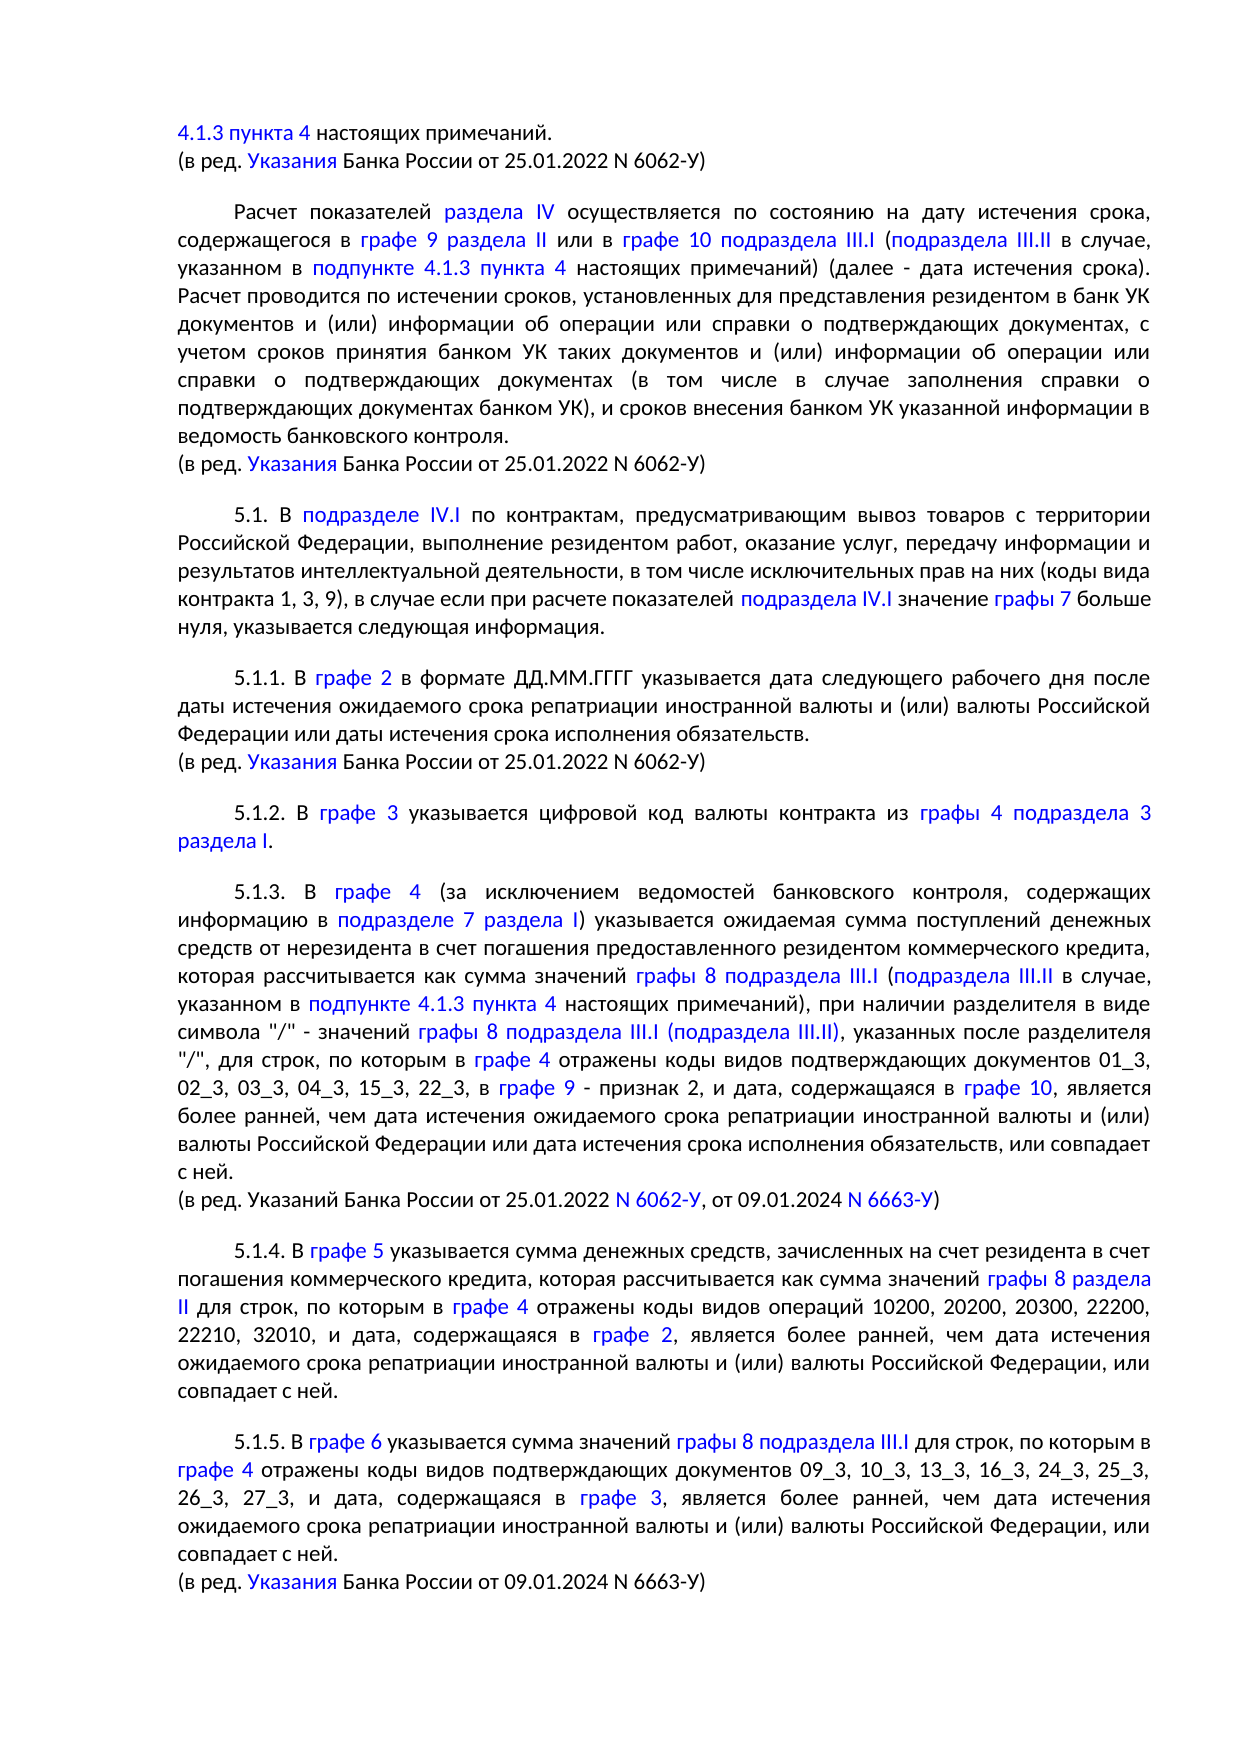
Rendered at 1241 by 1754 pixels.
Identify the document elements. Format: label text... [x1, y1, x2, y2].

text 5.1.1. В графе 2 в формате ДД.ММ.ГГГГ указывается дата следующего рабочего дня после даты истечения ожидаемого срока репатриации иностранной валюты и (или) валюты Российской Федерации или даты истечения срока исполнения обязательств. [177, 663, 1152, 747]
text (в ред. Указания Банка России от 25.01.2022 N 6062-У) [177, 747, 1152, 775]
text (в ред. Указаний Банка России от 25.01.2022 N 6062-У, от 09.01.2024 N 6663-У) [177, 1185, 1152, 1213]
text 5.1.2. В графе 3 указывается цифровой код валюты контракта из графы 4 подраздела 3 раздела I. [177, 798, 1152, 854]
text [177, 118, 1152, 146]
text (в ред. Указания Банка России от 25.01.2022 N 6062-У) [177, 449, 1152, 477]
text 5.1. В подразделе IV.I по контрактам, предусматривающим вывоз товаров с территории Российской Федерации, выполнение резидентом работ, оказание услуг, передачу информации и результатов интеллектуальной деятельности, в том числе исключительных прав на них (коды вида контракта 1, 3, 9), в случае если при расчете показателей подраздела IV.I значение графы 7 больше нуля, указывается следующая информация. [177, 500, 1152, 640]
text Расчет показателей раздела IV осуществляется по состоянию на дату истечения срока, содержащегося в графе 9 раздела II или в графе 10 подраздела III.I (подраздела III.II в случае, указанном в подпункте 4.1.3 пункта 4 настоящих примечаний) (далее - дата истечения срока). Расчет проводится по истечении сроков, установленных для представления резидентом в банк УК документов и (или) информации об операции или справки о подтверждающих документах, с учетом сроков принятия банком УК таких документов и (или) информации об операции или справки о подтверждающих документах (в том числе в случае заполнения справки о подтверждающих документах банком УК), и сроков внесения банком УК указанной информации в ведомость банковского контроля. [177, 197, 1152, 449]
text (в ред. Указания Банка России от 09.01.2024 N 6663-У) [177, 1567, 1152, 1596]
text 5.1.4. В графе 5 указывается сумма денежных средств, зачисленных на счет резидента в счет погашения коммерческого кредита, которая рассчитывается как сумма значений графы 8 раздела II для строк, по которым в графе 4 отражены коды видов операций 10200, 20200, 20300, 22200, 22210, 32010, и дата, содержащаяся в графе 2, является более ранней, чем дата истечения ожидаемого срока репатриации иностранной валюты и (или) валюты Российской Федерации, или совпадает с ней. [177, 1236, 1152, 1404]
text 5.1.3. В графе 4 (за исключением ведомостей банковского контроля, содержащих информацию в подразделе 7 раздела I) указывается ожидаемая сумма поступлений денежных средств от нерезидента в счет погашения предоставленного резидентом коммерческого кредита, которая рассчитывается как сумма значений графы 8 подраздела III.I (подраздела III.II в случае, указанном в подпункте 4.1.3 пункта 4 настоящих примечаний), при наличии разделителя в виде символа "/" - значений графы 8 подраздела III.I (подраздела III.II), указанных после разделителя "/", для строк, по которым в графе 4 отражены коды видов подтверждающих документов 01_3, 02_3, 03_3, 04_3, 15_3, 22_3, в графе 9 - признак 2, и дата, содержащаяся в графе 10, является более ранней, чем дата истечения ожидаемого срока репатриации иностранной валюты и (или) валюты Российской Федерации или дата истечения срока исполнения обязательств, или совпадает с ней. [177, 877, 1152, 1185]
text 5.1.5. В графе 6 указывается сумма значений графы 8 подраздела III.I для строк, по которым в графе 4 отражены коды видов подтверждающих документов 09_3, 10_3, 13_3, 16_3, 24_3, 25_3, 26_3, 27_3, и дата, содержащаяся в графе 3, является более ранней, чем дата истечения ожидаемого срока репатриации иностранной валюты и (или) валюты Российской Федерации, или совпадает с ней. [177, 1427, 1152, 1567]
text (в ред. Указания Банка России от 25.01.2022 N 6062-У) [177, 146, 1152, 174]
